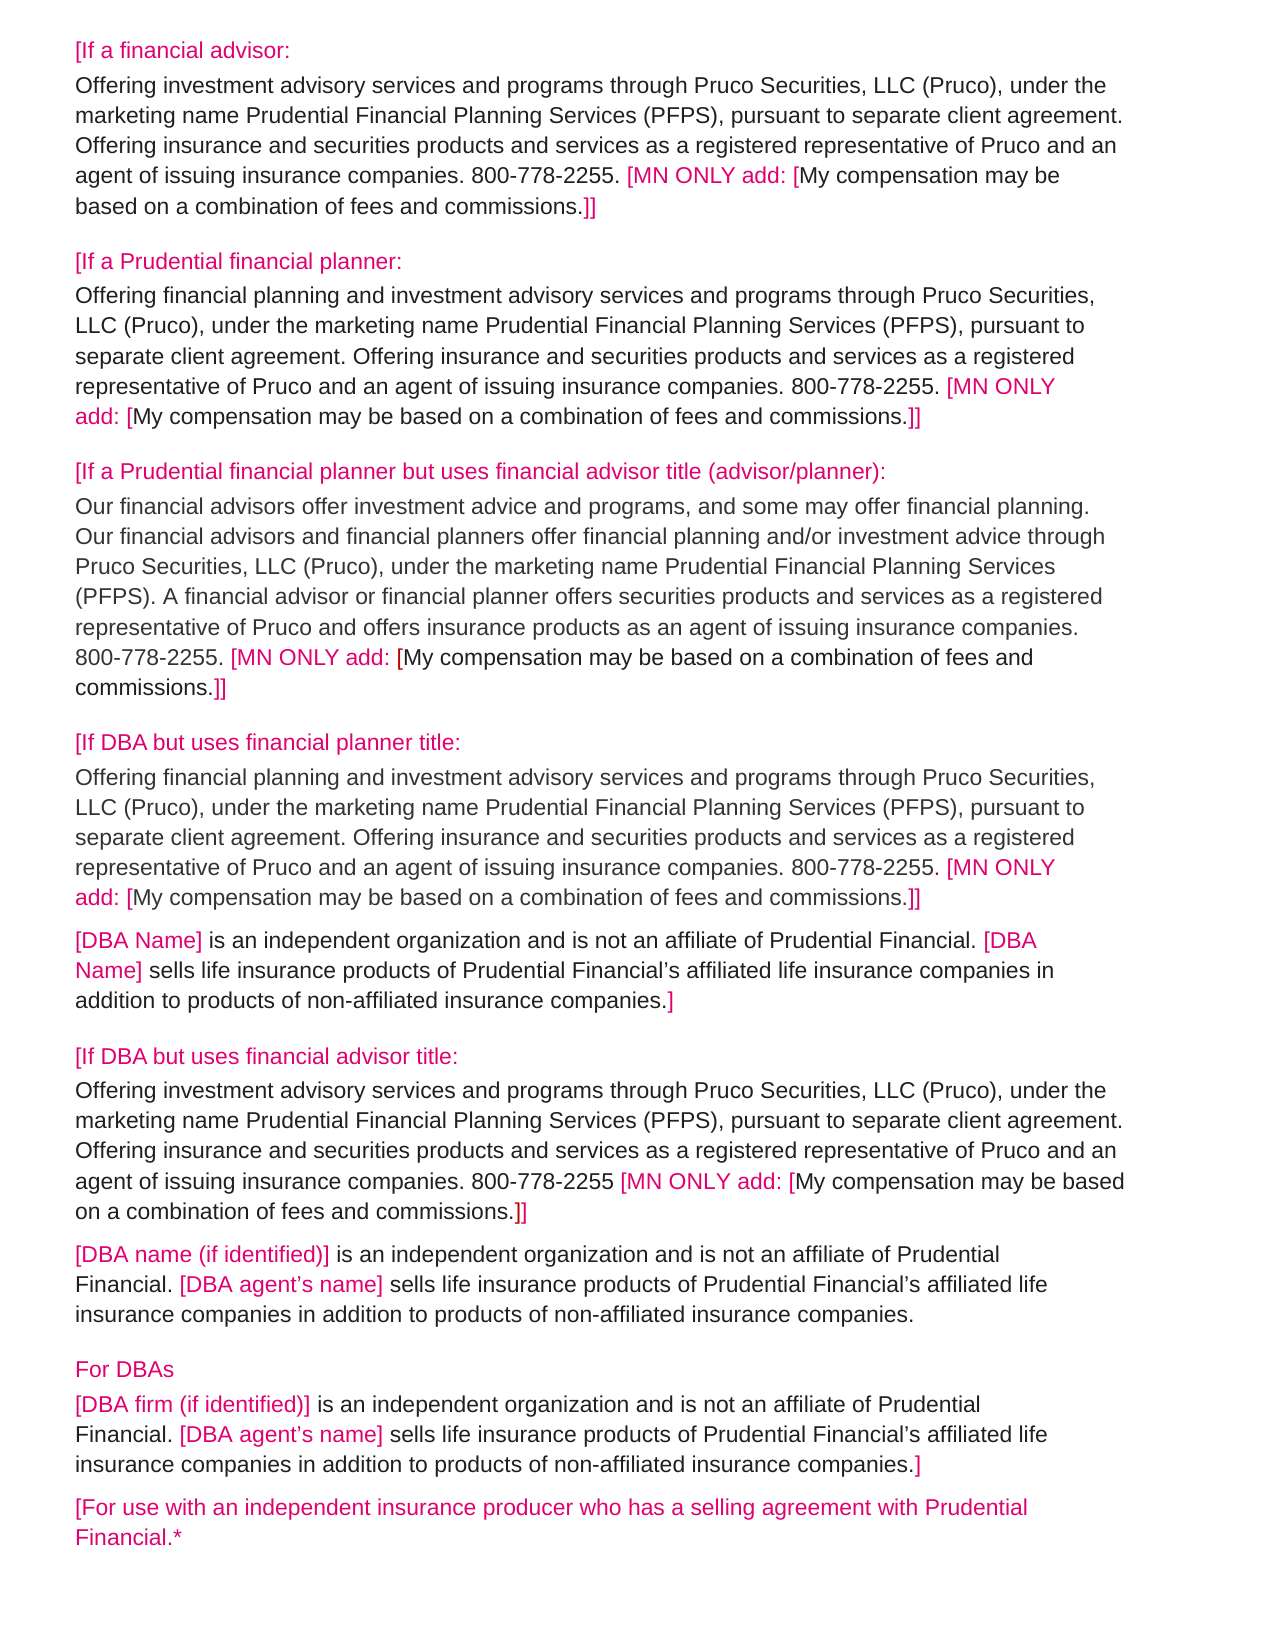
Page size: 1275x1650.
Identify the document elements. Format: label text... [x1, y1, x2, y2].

text Offering financial planning and investment advisory services and programs through Pruco Securities, LLC (Pruco), under the marketing name Prudential Financial Planning Services (PFPS), pursuant to separate client agreement. Offering insurance and securities products and services as a registered representative of Pruco and an agent of issuing insurance companies. 800-778-2255. [MN ONLY add: [My compensation may be based on a combination of fees and commissions.]]​ [75, 282, 1125, 429]
text [DBA Name] is an independent organization and is not an affiliate of Prudential Financial. [DBA Name] sells life insurance products of Prudential Financial’s affiliated life insurance companies in addition to products of non-affiliated insurance companies.] [75, 927, 1125, 1014]
text [If a Prudential financial planner but uses financial advisor title (advisor/planner): [75, 458, 1125, 485]
text Offering financial planning and investment advisory services and programs through Pruco Securities, LLC (Pruco), under the marketing name Prudential Financial Planning Services (PFPS), pursuant to separate client agreement. Offering insurance and securities products and services as a registered representative of Pruco and an agent of issuing insurance companies. 800-778-2255. [MN ONLY add: [My compensation may be based on a combination of fees and commissions.]] ​ [75, 763, 1125, 911]
text [For use with an independent insurance producer who has a selling agreement with Prudential Financial.* [75, 1494, 1125, 1550]
text [If DBA but uses financial advisor title: [75, 1043, 1125, 1069]
text [DBA firm (if identified)] is an independent organization and is not an affiliate of Prudential Financial. [DBA agent’s name] sells life insurance products of Prudential Financial’s affiliated life insurance companies in addition to products of non-affiliated insurance companies.] [75, 1391, 1125, 1477]
text Our financial advisors offer investment advice and programs, and some may offer financial planning. Our financial advisors and financial planners offer financial planning and/or investment advice through Pruco Securities, LLC (Pruco), under the marketing name Prudential Financial Planning Services (PFPS). A financial advisor or financial planner offers securities products and services as a registered representative of Pruco and offers insurance products as an agent of issuing insurance companies. 800-778-2255. [MN ONLY add: [My compensation may be based on a combination of fees and commissions.​]] [75, 493, 1125, 700]
text Offering investment advisory services and programs through Pruco Securities, LLC (Pruco), under the marketing name Prudential Financial Planning Services (PFPS), pursuant to separate client agreement. Offering insurance and securities products and services as a registered representative of Pruco and an agent of issuing insurance companies. 800-778-2255 [MN ONLY add: [My compensation may be based on a combination of fees and commissions.]] [75, 1077, 1125, 1224]
text [If DBA but uses financial planner title:​ [75, 729, 1125, 756]
text Offering investment advisory services and programs through Pruco Securities, LLC (Pruco), under the marketing name Prudential Financial Planning Services (PFPS), pursuant to separate client agreement. Offering insurance and securities products and services as a registered representative of Pruco and an agent of issuing insurance companies. 800-778-2255. [MN ONLY add: [My compensation may be based on a combination of fees and commissions.]] [75, 72, 1125, 219]
text [If a financial advisor: [75, 37, 1125, 64]
text [DBA name (if identified)] is an independent organization and is not an affiliate of Prudential Financial. [DBA agent’s name] sells life insurance products of Prudential Financial’s affiliated life insurance companies in addition to products of non-affiliated insurance companies. [75, 1241, 1125, 1327]
text For DBAs [75, 1356, 1125, 1383]
text [If a Prudential financial planner: [75, 248, 1125, 274]
